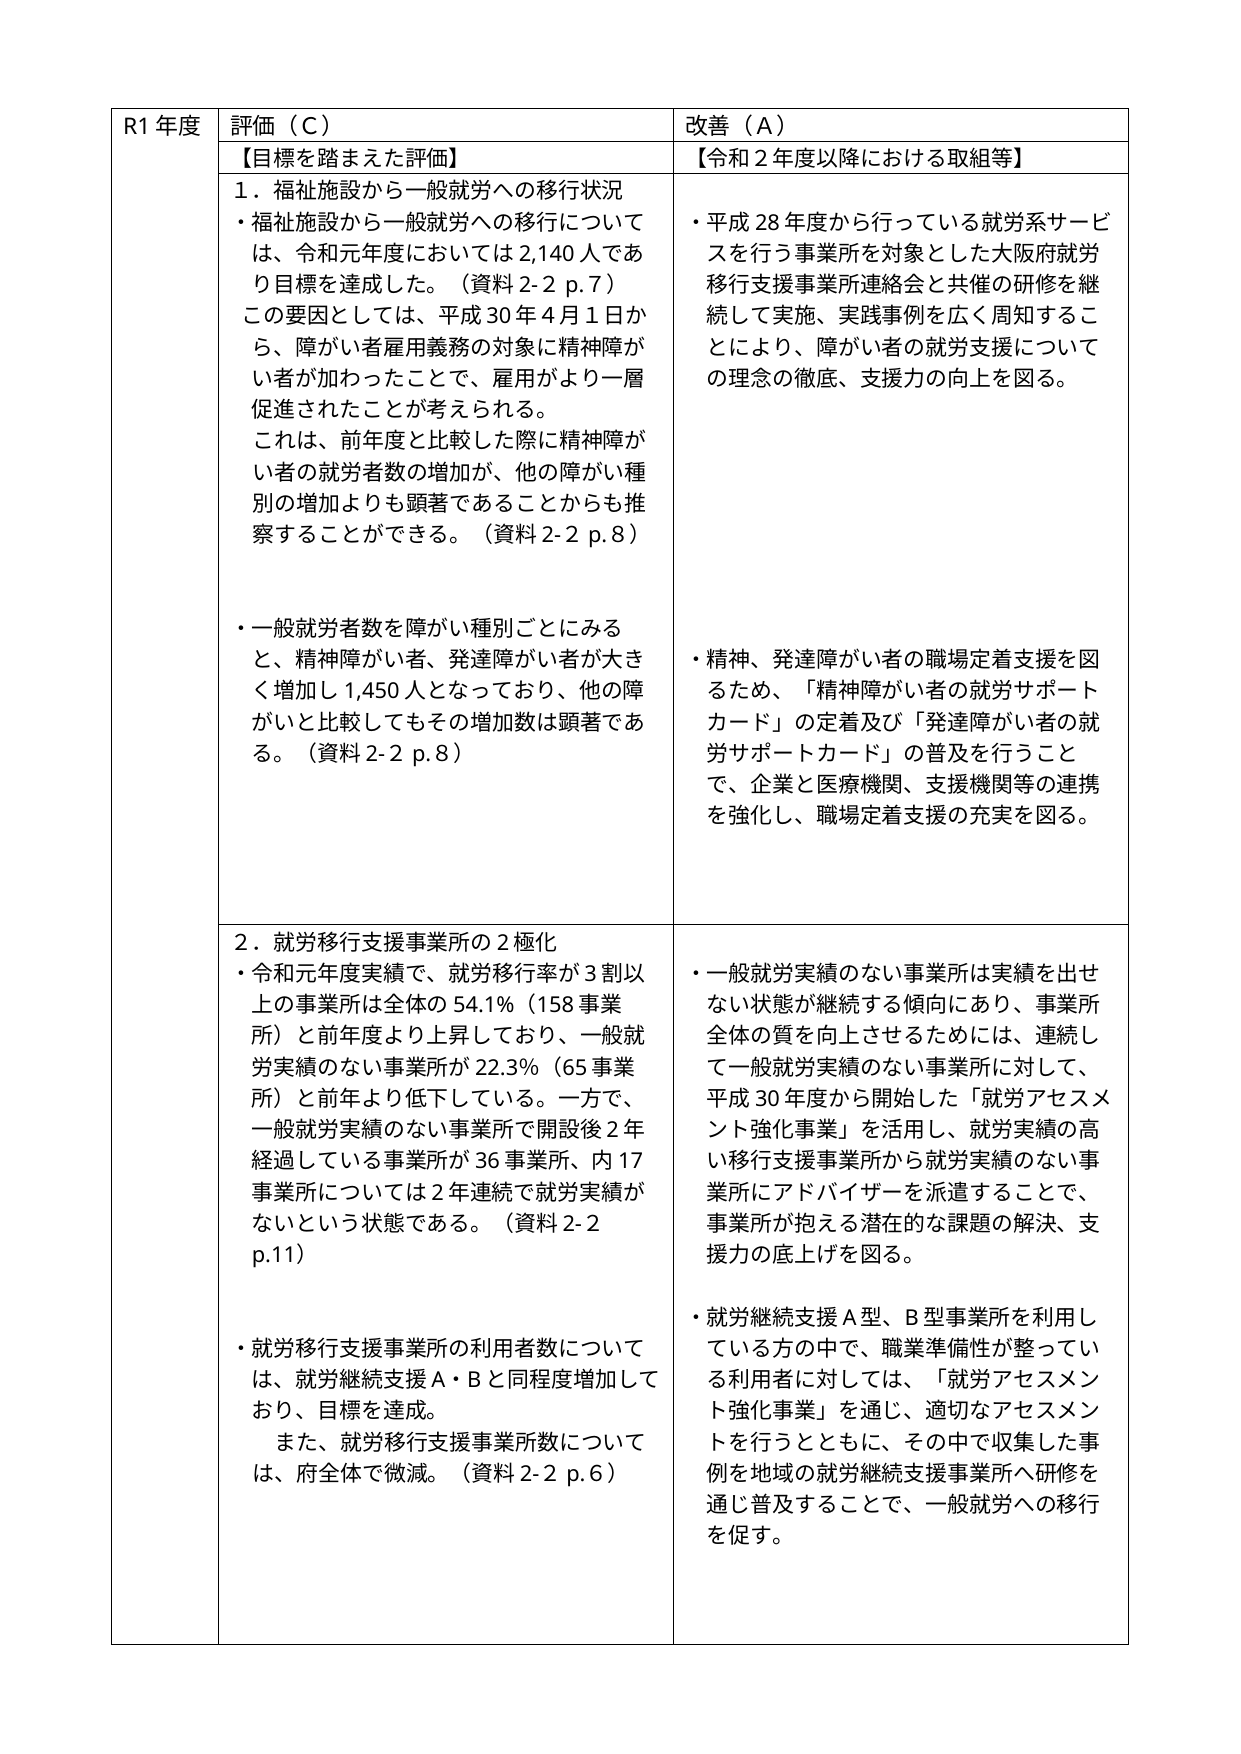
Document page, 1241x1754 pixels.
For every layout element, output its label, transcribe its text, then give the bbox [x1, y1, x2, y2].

table_cell １．福祉施設から一般就労への移行状況 ・福祉施設から一般就労への移行については、令和元年度においては2,140人であり目標を達成した。（資料2-２ p.７） この要因としては、平成30年４月１日から、障がい者雇用義務の対象に精神障がい者が加わったことで、雇用がより一層促進されたことが考えられる。 これは、前年度と比較した際に精神障がい者の就労者数の増加が、他の障がい種別の増加よりも顕著であることからも推察することができる。（資料2-２ p.８） ・一般就労者数を障がい種別ごとにみると、精神障がい者、発達障がい者が大きく増加し1,450人となっており、他の障がいと比較してもその増加数は顕著である。（資料2-２ p.８） [219, 174, 673, 924]
table_cell 【令和２年度以降における取組等】 [674, 142, 1128, 173]
table_cell ２．就労移行支援事業所の2極化 ・令和元年度実績で、就労移行率が3割以上の事業所は全体の54.1%（158事業所）と前年度より上昇しており、一般就労実績のない事業所が22.3％（65事業所）と前年より低下している。一方で、一般就労実績のない事業所で開設後2年経過している事業所が36事業所、内17事業所については2年連続で就労実績がないという状態である。（資料2-２ p.11） ・就労移行支援事業所の利用者数については、就労継続支援A・Bと同程度増加しており、目標を達成。 また、就労移行支援事業所数については、府全体で微減。（資料2-２ p.６） [219, 925, 673, 1644]
table_cell R1年度 [112, 109, 218, 1644]
table_cell ・一般就労実績のない事業所は実績を出せない状態が継続する傾向にあり、事業所全体の質を向上させるためには、連続して一般就労実績のない事業所に対して、平成30年度から開始した「就労アセスメント強化事業」を活用し、就労実績の高い移行支援事業所から就労実績のない事業所にアドバイザーを派遣することで、事業所が抱える潜在的な課題の解決、支援力の底上げを図る。 ・就労継続支援A型、B型事業所を利用している方の中で、職業準備性が整っている利用者に対しては、「就労アセスメント強化事業」を通じ、適切なアセスメントを行うとともに、その中で収集した事例を地域の就労継続支援事業所へ研修を通じ普及することで、一般就労への移行を促す。 [674, 925, 1128, 1644]
table_cell ・平成28年度から行っている就労系サービスを行う事業所を対象とした大阪府就労移行支援事業所連絡会と共催の研修を継続して実施、実践事例を広く周知することにより、障がい者の就労支援についての理念の徹底、支援力の向上を図る。 ・精神、発達障がい者の職場定着支援を図るため、「精神障がい者の就労サポートカード」の定着及び「発達障がい者の就労サポートカード」の普及を行うことで、企業と医療機関、支援機関等の連携を強化し、職場定着支援の充実を図る。 [674, 174, 1128, 924]
table_cell 評価（Ｃ） [219, 109, 673, 141]
table_cell 改善（Ａ） [674, 109, 1128, 141]
table_cell 【目標を踏まえた評価】 [219, 142, 673, 173]
